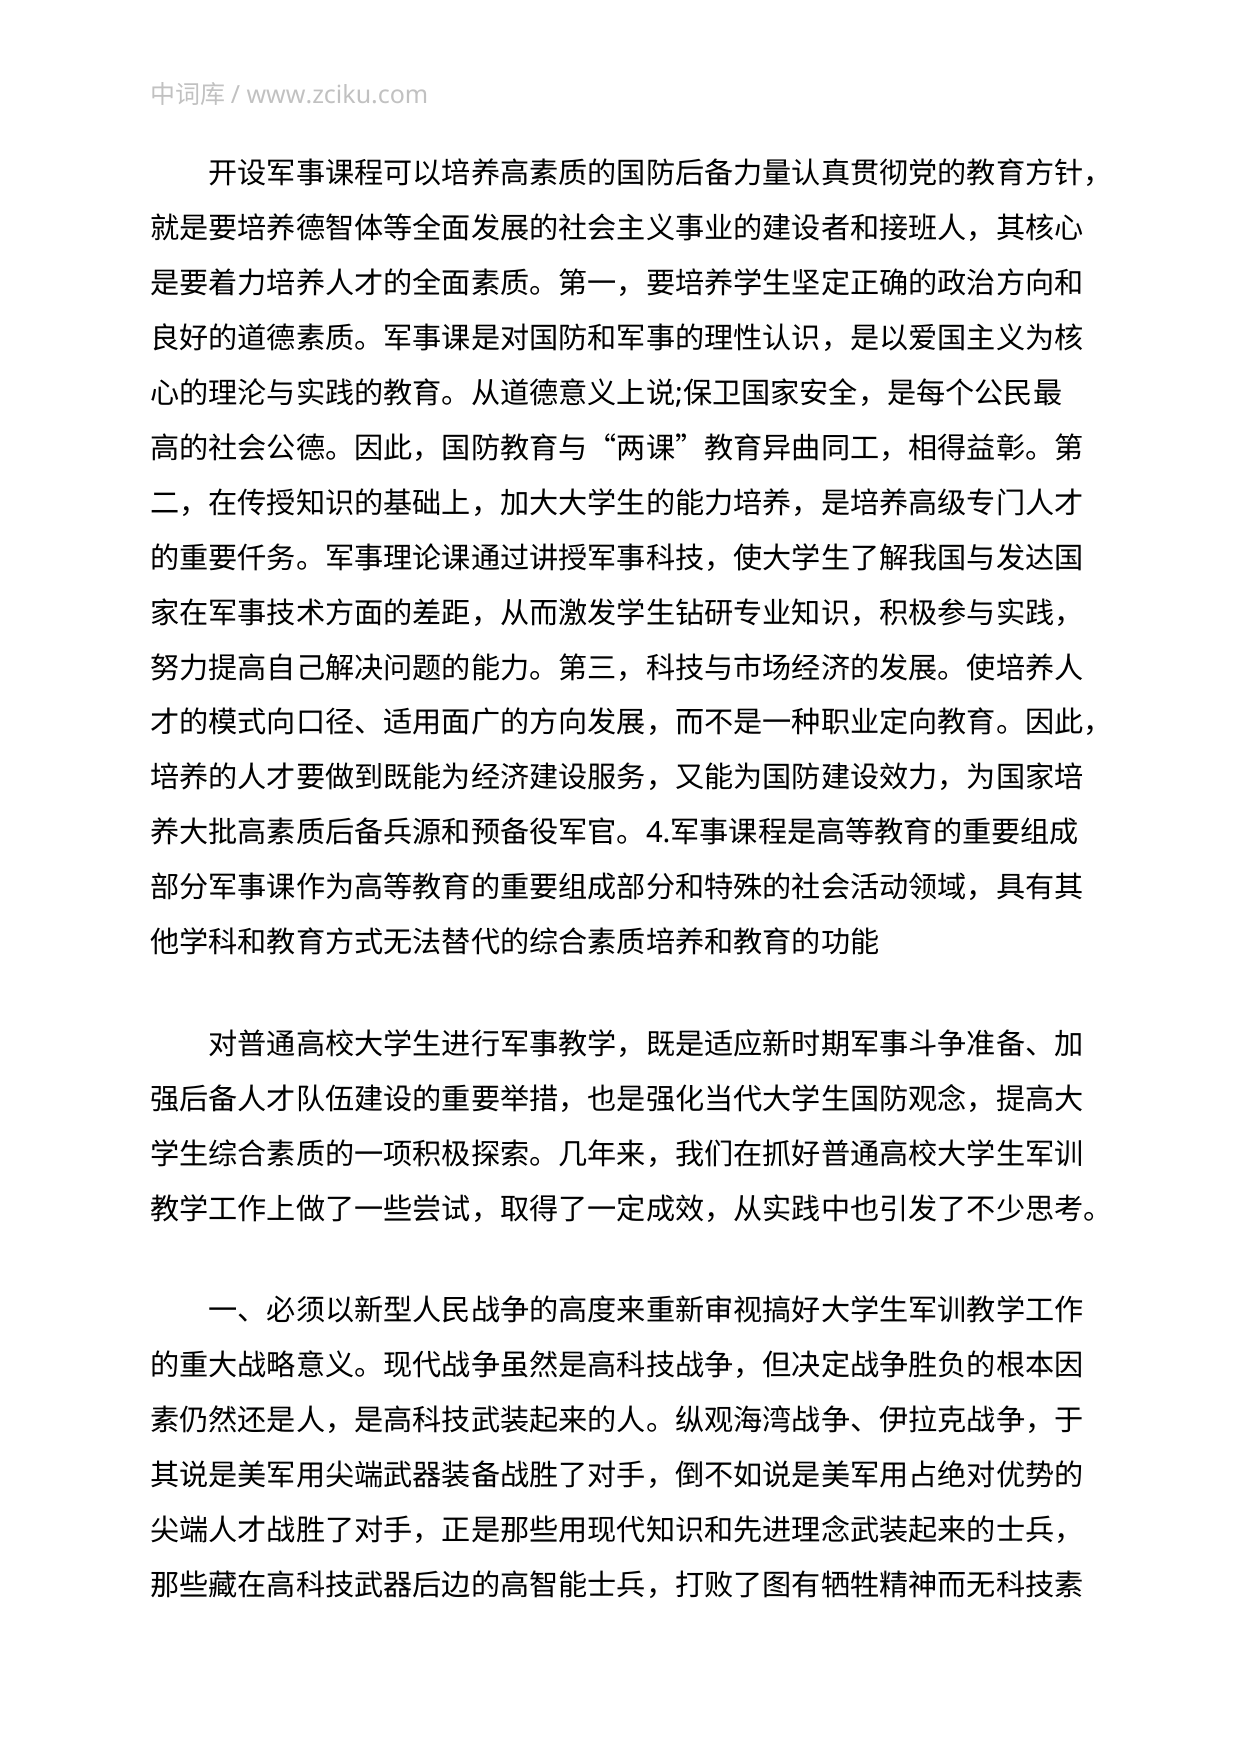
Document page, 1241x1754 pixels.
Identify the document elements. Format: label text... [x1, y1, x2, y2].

text 开设军事课程可以培养高素质的国防后备力量认真贯彻党的教育方针，就是要培养德智体等全面发展的社会主义事业的建设者和接班人，其核心是要着力培养人才的全面素质。第一，要培养学生坚定正确的政治方向和良好的道德素质。军事课是对国防和军事的理性认识，是以爱国主义为核心的理沦与实践的教育。从道德意义上说;保卫国家安全，是每个公民最高的社会公德。因此，国防教育与“两课”教育异曲同工，相得益彰。第二，在传授知识的基础上，加大大学生的能力培养，是培养高级专门人才的重要仟务。军事理论课通过讲授军事科技，使大学生了解我国与发达国家在军事技术方面的差距，从而激发学生钻研专业知识，积极参与实践，努力提高自己解决问题的能力。第三，科技与市场经济的发展。使培养人才的模式向口径、适用面广的方向发展，而不是一种职业定向教育。因此，培养的人才要做到既能为经济建设服务，又能为国防建设效力，为国家培养大批高素质后备兵源和预备役军官。4.军事课程是高等教育的重要组成部分军事课作为高等教育的重要组成部分和特殊的社会活动领域，具有其他学科和教育方式无法替代的综合素质培养和教育的功能 [150, 150, 1090, 961]
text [150, 1287, 1090, 1604]
text 对普通高校大学生进行军事教学，既是适应新时期军事斗争准备、加强后备人才队伍建设的重要举措，也是强化当代大学生国防观念，提高大学生综合素质的一项积极探索。几年来，我们在抓好普通高校大学生军训教学工作上做了一些尝试，取得了一定成效，从实践中也引发了不少思考。 [150, 1021, 1090, 1227]
